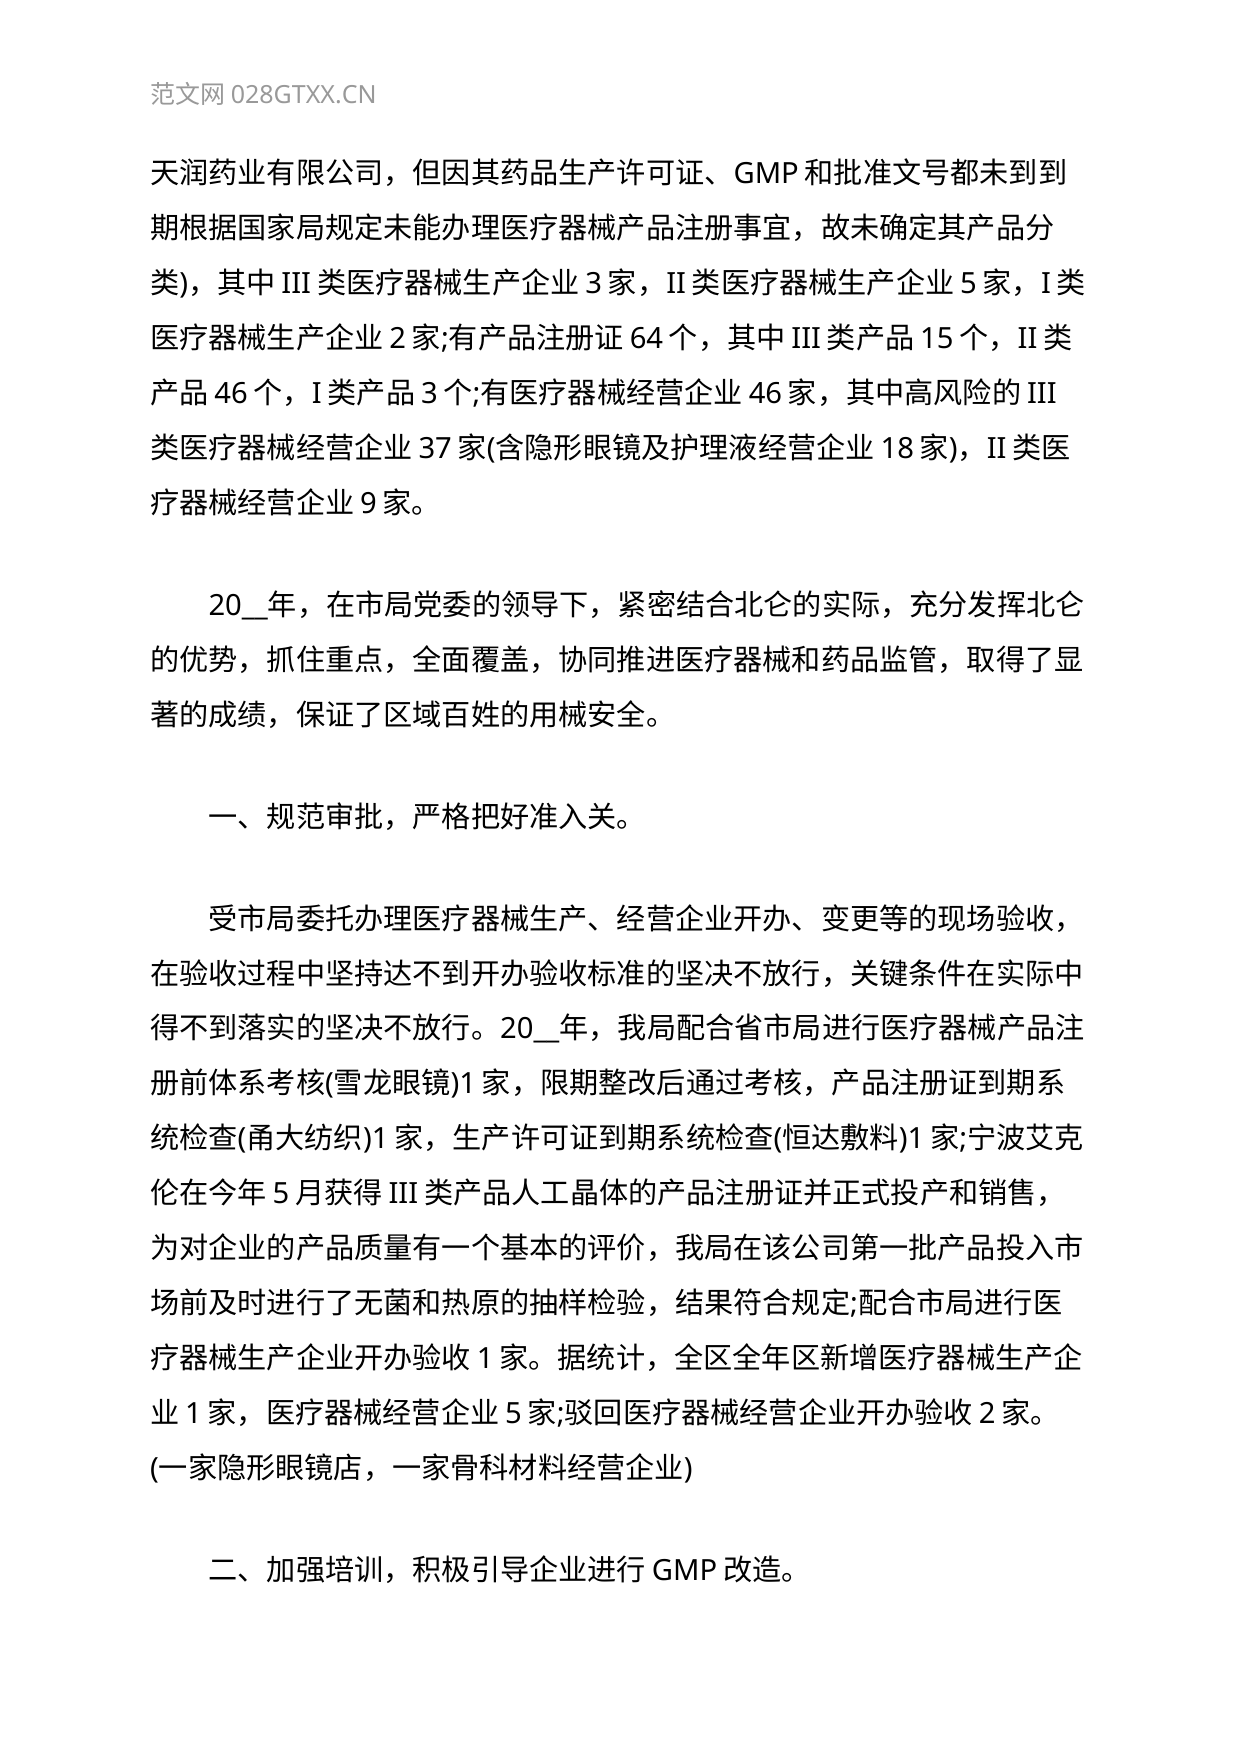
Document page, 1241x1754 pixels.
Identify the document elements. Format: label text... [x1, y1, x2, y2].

text 受市局委托办理医疗器械生产、经营企业开办、变更等的现场验收，在验收过程中坚持达不到开办验收标准的坚决不放行，关键条件在实际中得不到落实的坚决不放行。20__年，我局配合省市局进行医疗器械产品注册前体系考核(雪龙眼镜)1家，限期整改后通过考核，产品注册证到期系统检查(甬大纺织)1家，生产许可证到期系统检查(恒达敷料)1家;宁波艾克伦在今年5月获得III类产品人工晶体的产品注册证并正式投产和销售，为对企业的产品质量有一个基本的评价，我局在该公司第一批产品投入市场前及时进行了无菌和热原的抽样检验，结果符合规定;配合市局进行医疗器械生产企业开办验收1家。据统计，全区全年区新增医疗器械生产企业1家，医疗器械经营企业5家;驳回医疗器械经营企业开办验收2家。(一家隐形眼镜店，一家骨科材料经营企业) [150, 895, 1090, 1487]
text 一、规范审批，严格把好准入关。 [150, 793, 1090, 836]
text 二、加强培训，积极引导企业进行GMP改造。 [150, 1547, 1090, 1589]
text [150, 150, 1090, 522]
text 20__年，在市局党委的领导下，紧密结合北仑的实际，充分发挥北仑的优势，抓住重点，全面覆盖，协同推进医疗器械和药品监管，取得了显著的成绩，保证了区域百姓的用械安全。 [150, 582, 1090, 734]
